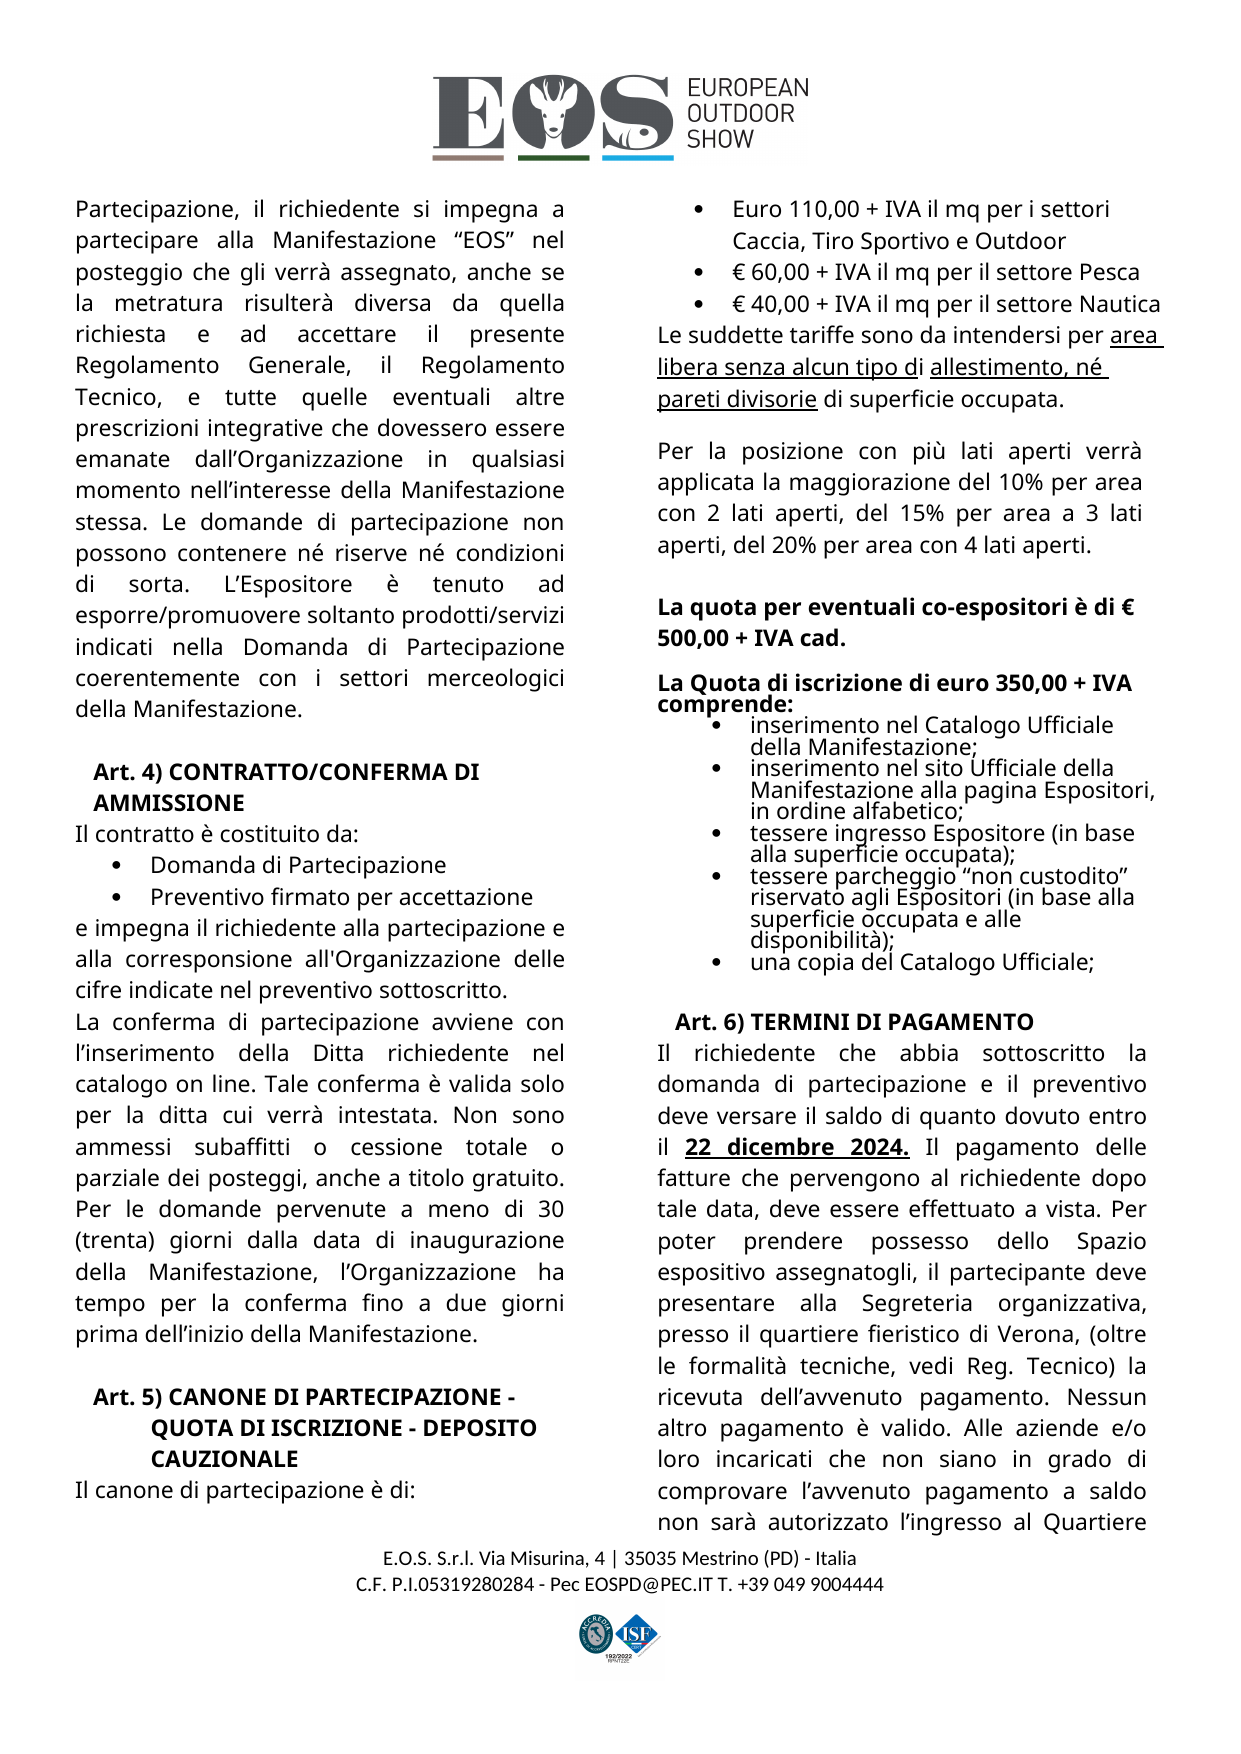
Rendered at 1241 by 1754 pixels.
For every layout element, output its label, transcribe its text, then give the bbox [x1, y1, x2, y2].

picture [574, 1596, 666, 1681]
list Domanda di Partecipazione [112, 849, 565, 881]
subtitle La Quota di iscrizione di euro 350,00 + IVA comprende: [657, 674, 1165, 716]
list € 40,00 + IVA il mq per il settore Nautica [694, 288, 1165, 319]
subtitle Art. 5) CANONE DI PARTECIPAZIONE - QUOTA DI ISCRIZIONE - DEPOSITO CAUZIONALE [93, 1381, 552, 1474]
text Per la posizione con più lati aperti verrà applicata la maggiorazione del 10% per area con 2 lati aperti, del 15% per area a 3 lati aperti, del 20% per area con 4 lati aperti. [657, 435, 1143, 560]
subtitle Art. 4) CONTRATTO/CONFERMA DI AMMISSIONE [93, 756, 583, 818]
text Il contratto è costituito da: [75, 818, 565, 849]
list Preventivo firmato per accettazione [112, 881, 565, 912]
text La conferma di partecipazione avviene con l’inserimento della Ditta richiedente nel catalogo on line. Tale conferma è valida solo per la ditta cui verrà intestata. Non sono ammessi subaffitti o cessione totale o parziale dei posteggi, anche a titolo gratuito. Per le domande pervenute a meno di 30 (trenta) giorni dalla data di inaugurazione della Manifestazione, l’Organizzazione ha tempo per la conferma fino a due giorni prima dell’inizio della Manifestazione. [75, 1006, 565, 1349]
list tessere ingresso Espositore (in base alla superficie occupata); [712, 824, 1165, 867]
list una copia del Catalogo Ufficiale; [712, 953, 1165, 975]
text La quota per eventuali co-espositori è di € 500,00 + IVA cad. [657, 591, 1143, 654]
text e impegna il richiedente alla partecipazione e alla corresponsione all'Organizzazione delle cifre indicate nel preventivo sottoscritto. [75, 912, 565, 1006]
list € 60,00 + IVA il mq per il settore Pesca [694, 256, 1165, 287]
list tessere parcheggio “non custodito” riservato agli Espositori (in base alla superficie occupata e alle disponibilità); [712, 867, 1165, 953]
text Le suddette tariffe sono da intendersi per area libera senza alcun tipo di allestimento, né pareti divisorie di superficie occupata. [657, 319, 1165, 414]
list Euro 110,00 + IVA il mq per i settori Caccia, Tiro Sportivo e Outdoor [694, 193, 1165, 256]
list inserimento nel sito Ufficiale della Manifestazione alla pagina Espositori, in ordine alfabetico; [712, 759, 1165, 824]
text Il canone di partecipazione è di: [75, 1474, 583, 1506]
subtitle Art. 6) TERMINI DI PAGAMENTO [675, 1006, 1165, 1037]
list inserimento nel Catalogo Ufficiale della Manifestazione; [712, 716, 1165, 759]
